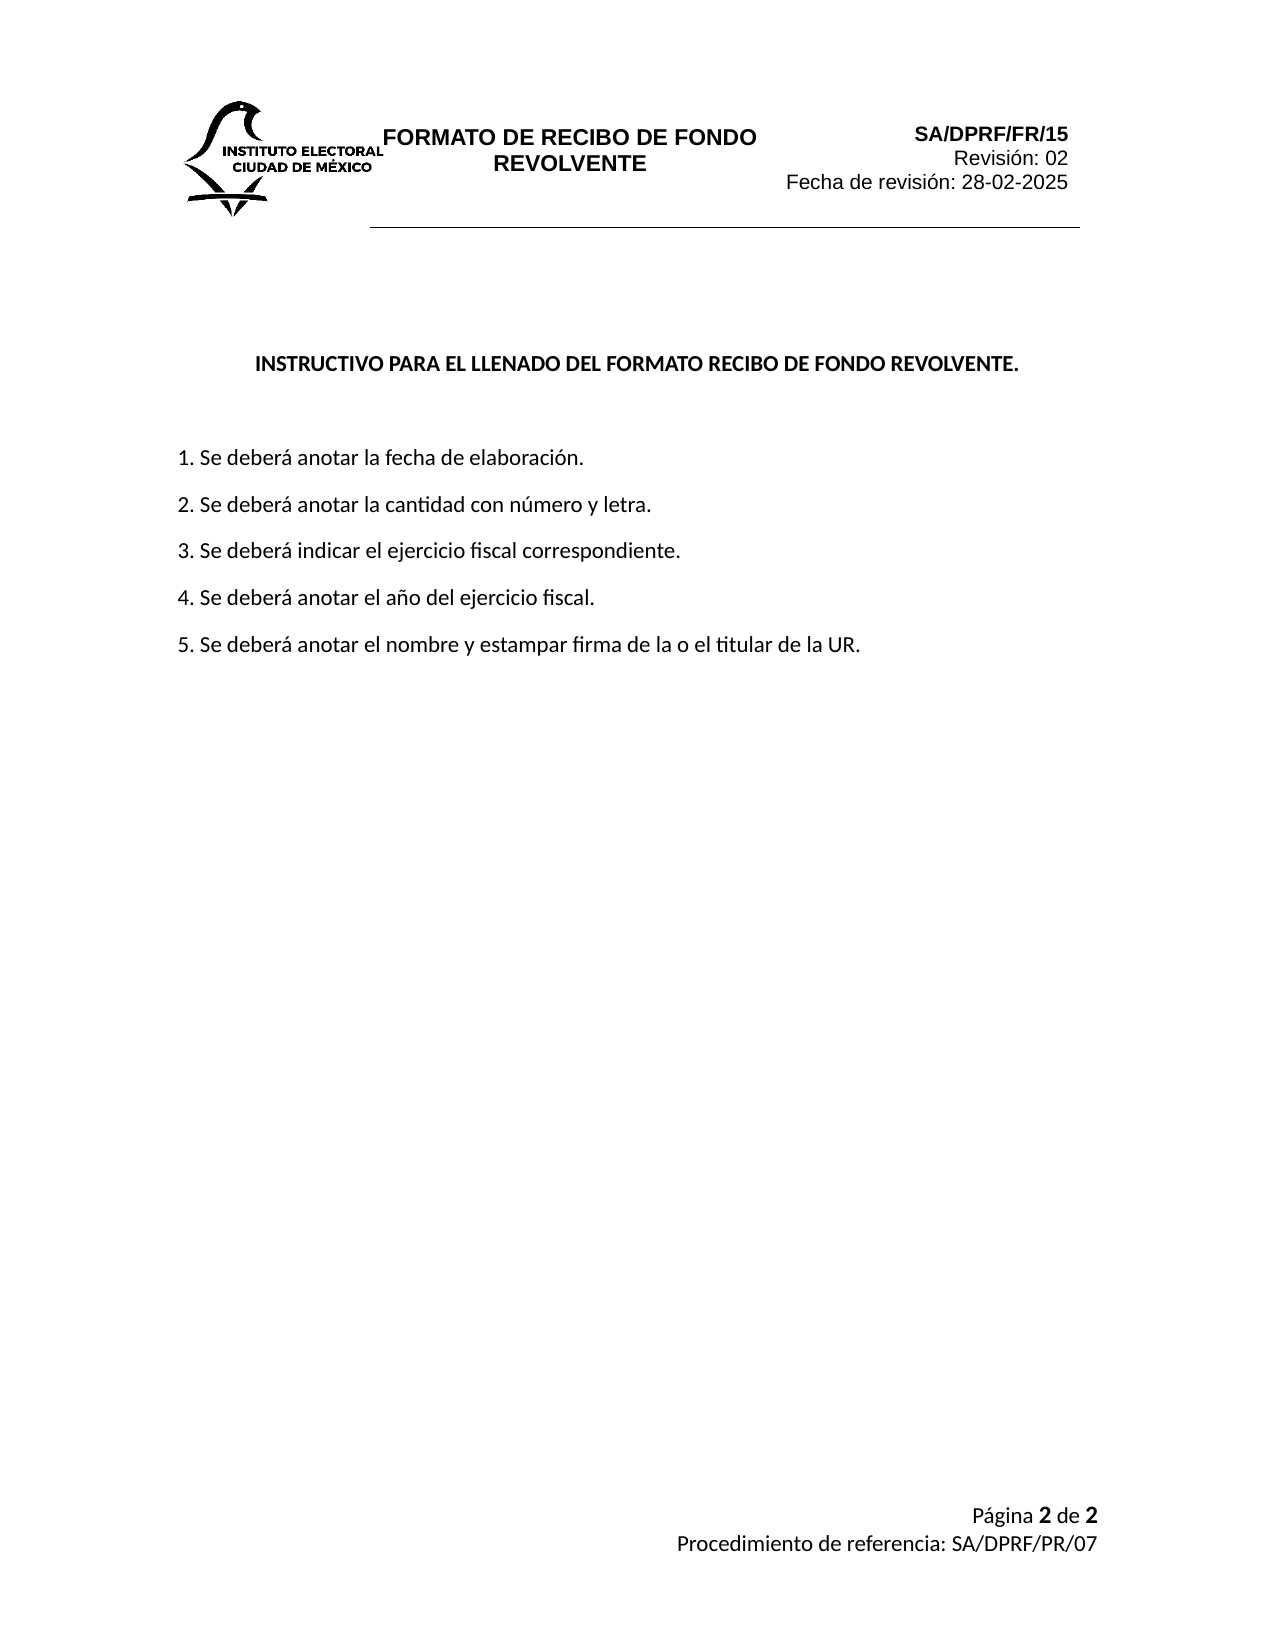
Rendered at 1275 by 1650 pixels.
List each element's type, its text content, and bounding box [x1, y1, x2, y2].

text 1. Se deberá anotar la fecha de elaboración. [177, 443, 1098, 471]
text 3. Se deberá indicar el ejercicio fiscal correspondiente. [177, 537, 1098, 564]
picture [170, 74, 392, 246]
text 5. Se deberá anotar el nombre y estampar firma de la o el titular de la UR. [177, 630, 1098, 658]
text 2. Se deberá anotar la cantidad con número y letra. [177, 490, 1098, 518]
text 4. Se deberá anotar el año del ejercicio fiscal. [177, 583, 1098, 611]
text INSTRUCTIVO PARA EL LLENADO DEL FORMATO RECIBO DE FONDO REVOLVENTE. [177, 349, 1098, 377]
